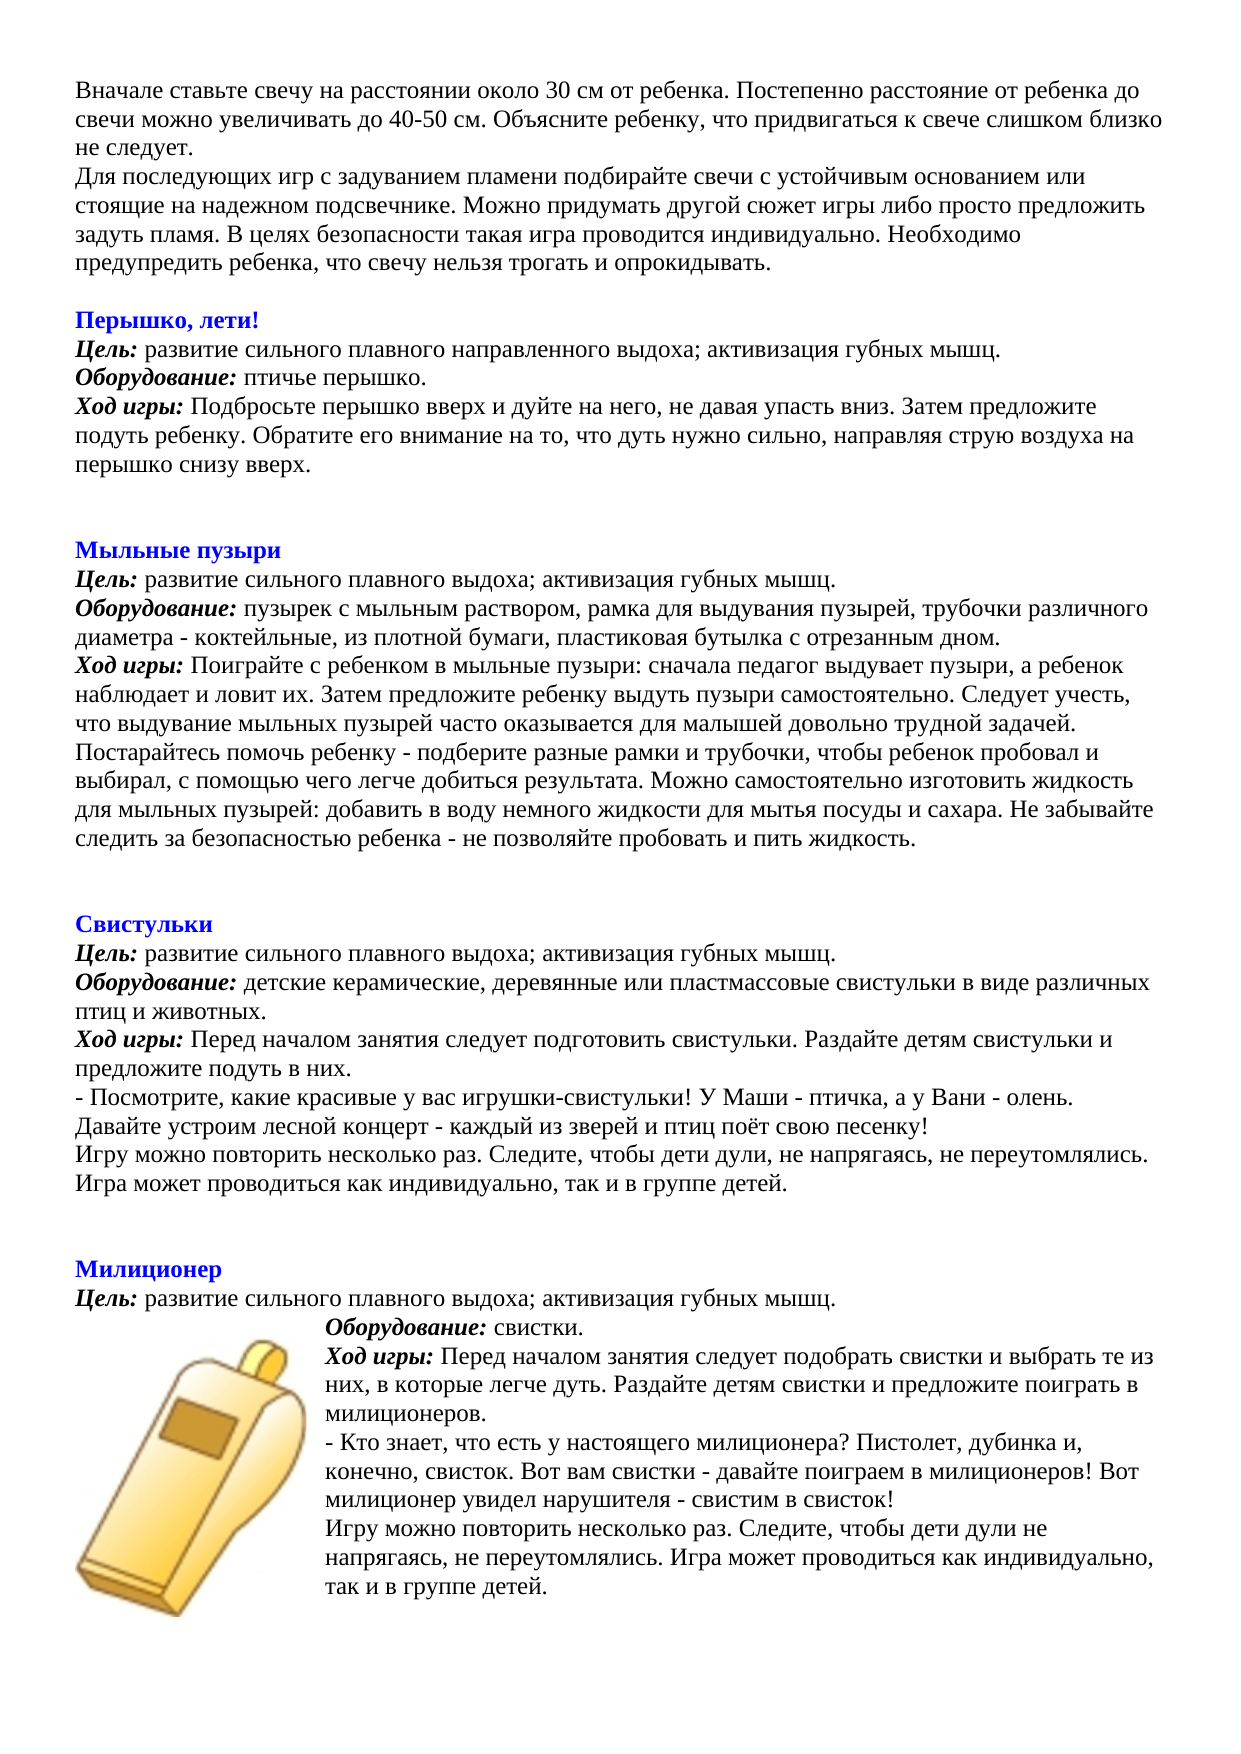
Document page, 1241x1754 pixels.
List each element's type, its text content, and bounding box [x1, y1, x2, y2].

text Ход игры: Поиграйте с ребенком в мыльные пузыри: сначала педагог выдувает пузыри, а ребенок наблюдает и ловит их. Затем предложите ребенку выдуть пузыри самостоятельно. Следует учесть, что выдувание мыльных пузырей часто оказывается для малышей довольно трудной задачей. Постарайтесь помочь ребенку - подберите разные рамки и трубочки, чтобы ребенок пробовал и выбирал, с помощью чего легче добиться результата. Можно самостоятельно изготовить жидкость для мыльных пузырей: добавить в воду немного жидкости для мытья посуды и сахара. Не забывайте следить за безопасностью ребенка - не позволяйте пробовать и пить жидкость. [75, 650, 1165, 852]
text Оборудование: свистки. [75, 1312, 1165, 1341]
picture [75, 1337, 307, 1617]
text Ход игры: Перед началом занятия следует подготовить свистульки. Раздайте детям свистульки и предложите подуть в них. [75, 1024, 1165, 1082]
text Оборудование: птичье перышко. [75, 362, 1165, 391]
text Игру можно повторить несколько раз. Следите, чтобы дети дули, не напрягаясь, не переутомлялись. Игра может проводиться как индивидуально, так и в группе детей. [75, 1139, 1165, 1197]
text Ход игры: Подбросьте перышко вверх и дуйте на него, не давая упасть вниз. Затем предложите подуть ребенку. Обратите его внимание на то, что дуть нужно сильно, направляя струю воздуха на перышко снизу вверх. [75, 391, 1165, 477]
text Милиционер [75, 1226, 1165, 1283]
text Для последующих игр с задуванием пламени подбирайте свечи с устойчивым основанием или стоящие на надежном подсвечнике. Можно придумать другой сюжет игры либо просто предложить задуть пламя. В целях безопасности такая игра проводится индивидуально. Необходимо предупредить ребенка, что свечу нельзя трогать и опрокидывать. [75, 161, 1165, 276]
text Цель: развитие сильного плавного выдоха; активизация губных мышц. [75, 938, 1165, 967]
text - Посмотрите, какие красивые у вас игрушки-свистульки! У Маши - птичка, а у Вани - олень. Давайте устроим лесной концерт - каждый из зверей и птиц поёт свою песенку! [75, 1082, 1165, 1139]
text Перышко, лети! [75, 276, 1165, 334]
text Цель: развитие сильного плавного выдоха; активизация губных мышц. [75, 1283, 1165, 1312]
text - Кто знает, что есть у настоящего милиционера? Пистолет, дубинка и, конечно, свисток. Вот вам свистки - давайте поиграем в милиционеров! Вот милиционер увидел нарушителя - свистим в свисток! [307, 1427, 1165, 1513]
text Цель: развитие сильного плавного направленного выдоха; активизация губных мышц. [75, 334, 1165, 362]
text Вначале ставьте свечу на расстоянии около 30 см от ребенка. Постепенно расстояние от ребенка до свечи можно увеличивать до 40-50 см. Объясните ребенку, что придвигаться к свече слишком близко не следует. [75, 75, 1165, 161]
text Ход игры: Перед началом занятия следует подобрать свистки и выбрать те из них, в которые легче дуть. Раздайте детям свистки и предложите поиграть в милиционеров. [307, 1341, 1165, 1427]
text Игру можно повторить несколько раз. Следите, чтобы дети дули не напрягаясь, не переутомлялись. Игра может проводиться как индивидуально, так и в группе детей. [307, 1513, 1165, 1599]
text Мыльные пузыри [75, 507, 1165, 564]
text Оборудование: пузырек с мыльным раствором, рамка для выдувания пузырей, трубочки различного диаметра - коктейльные, из плотной бумаги, пластиковая бутылка с отрезанным дном. [75, 593, 1165, 650]
text Цель: развитие сильного плавного выдоха; активизация губных мышц. [75, 564, 1165, 593]
text Свистульки [75, 909, 1165, 938]
text Оборудование: детские керамические, деревянные или пластмассовые свистульки в виде различных птиц и животных. [75, 967, 1165, 1024]
